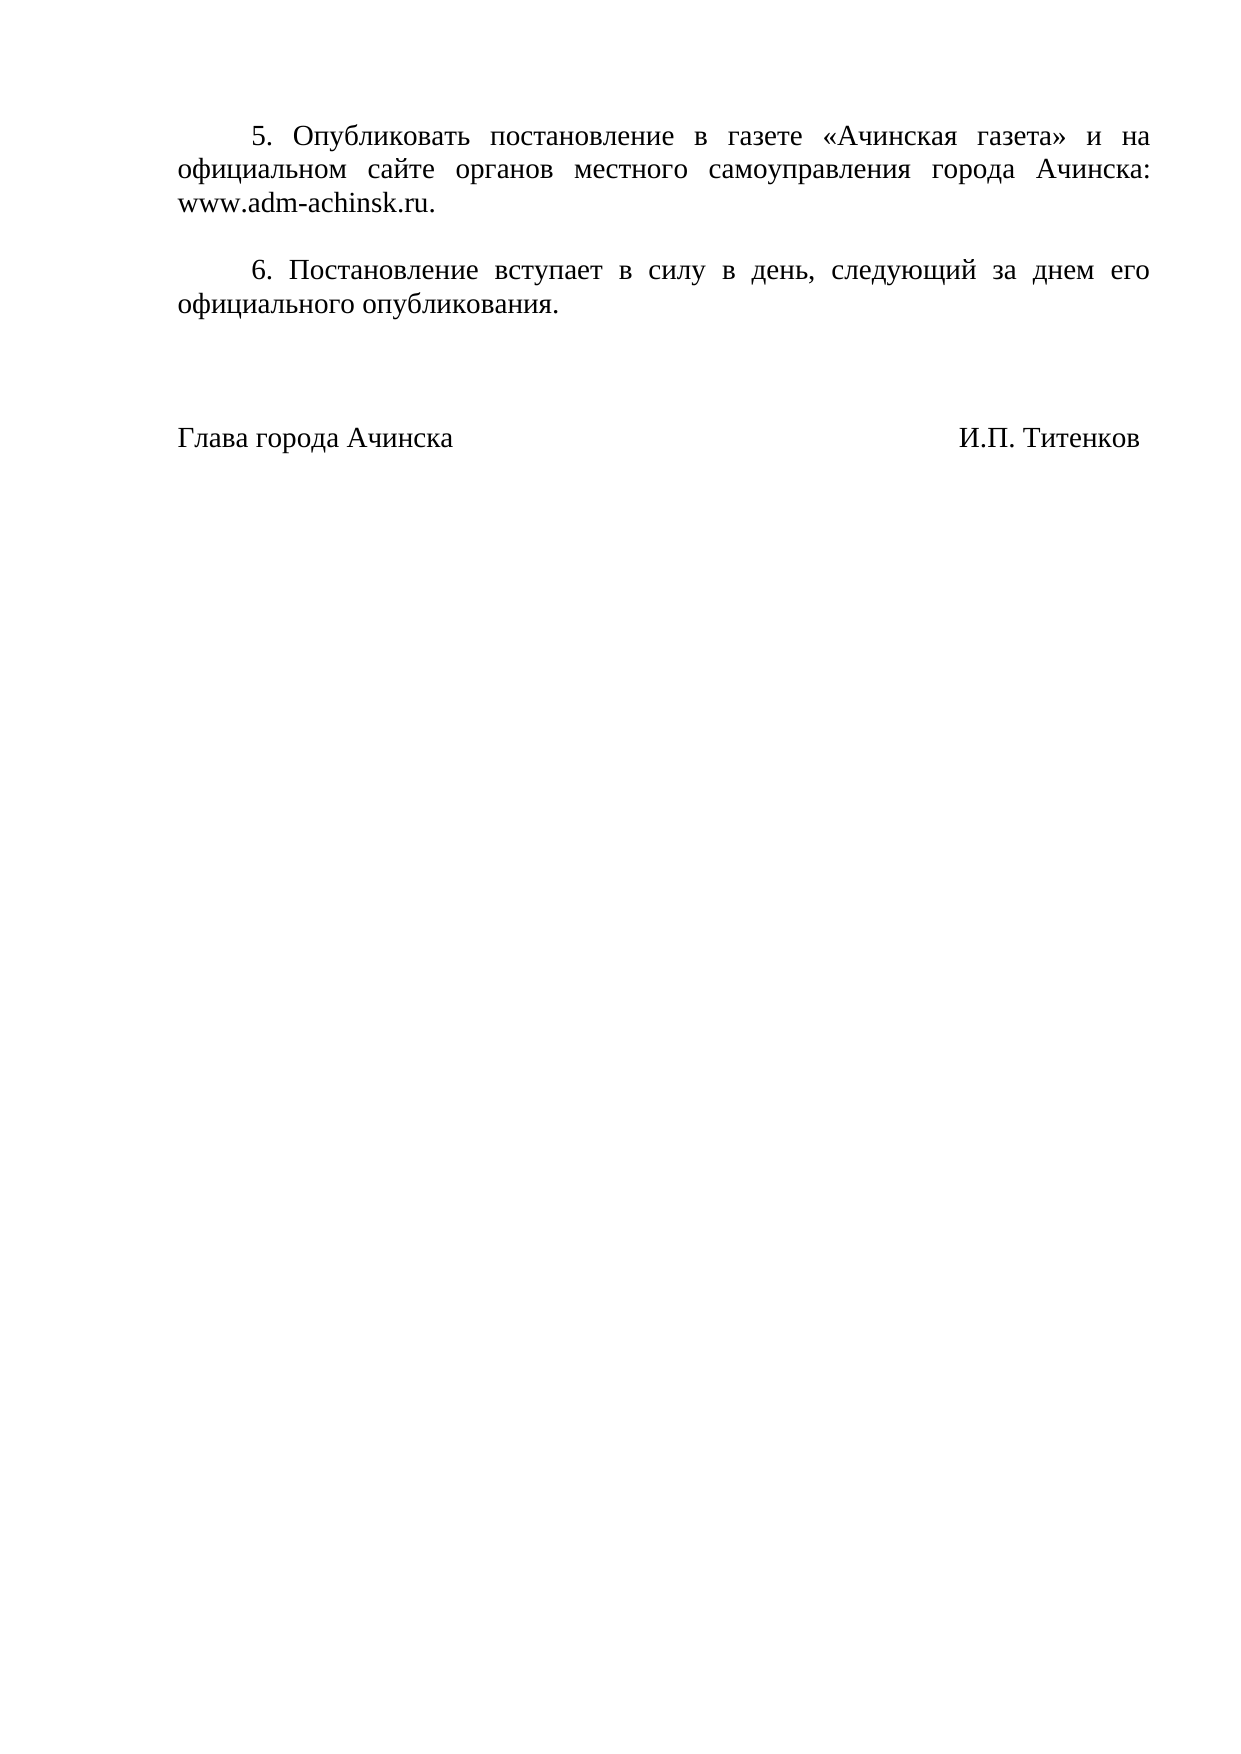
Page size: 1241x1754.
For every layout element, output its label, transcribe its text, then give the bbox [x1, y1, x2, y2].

text 5. Опубликовать постановление в газете «Ачинская газета» и на официальном сайте органов местного самоуправления города Ачинска: www.adm-achinsk.ru. [177, 118, 1152, 219]
table_header Глава города Ачинска [166, 420, 709, 453]
table_header И.П. Титенков [709, 420, 1151, 453]
text 6. Постановление вступает в силу в день, следующий за днем его официального опубликования. [177, 252, 1152, 319]
